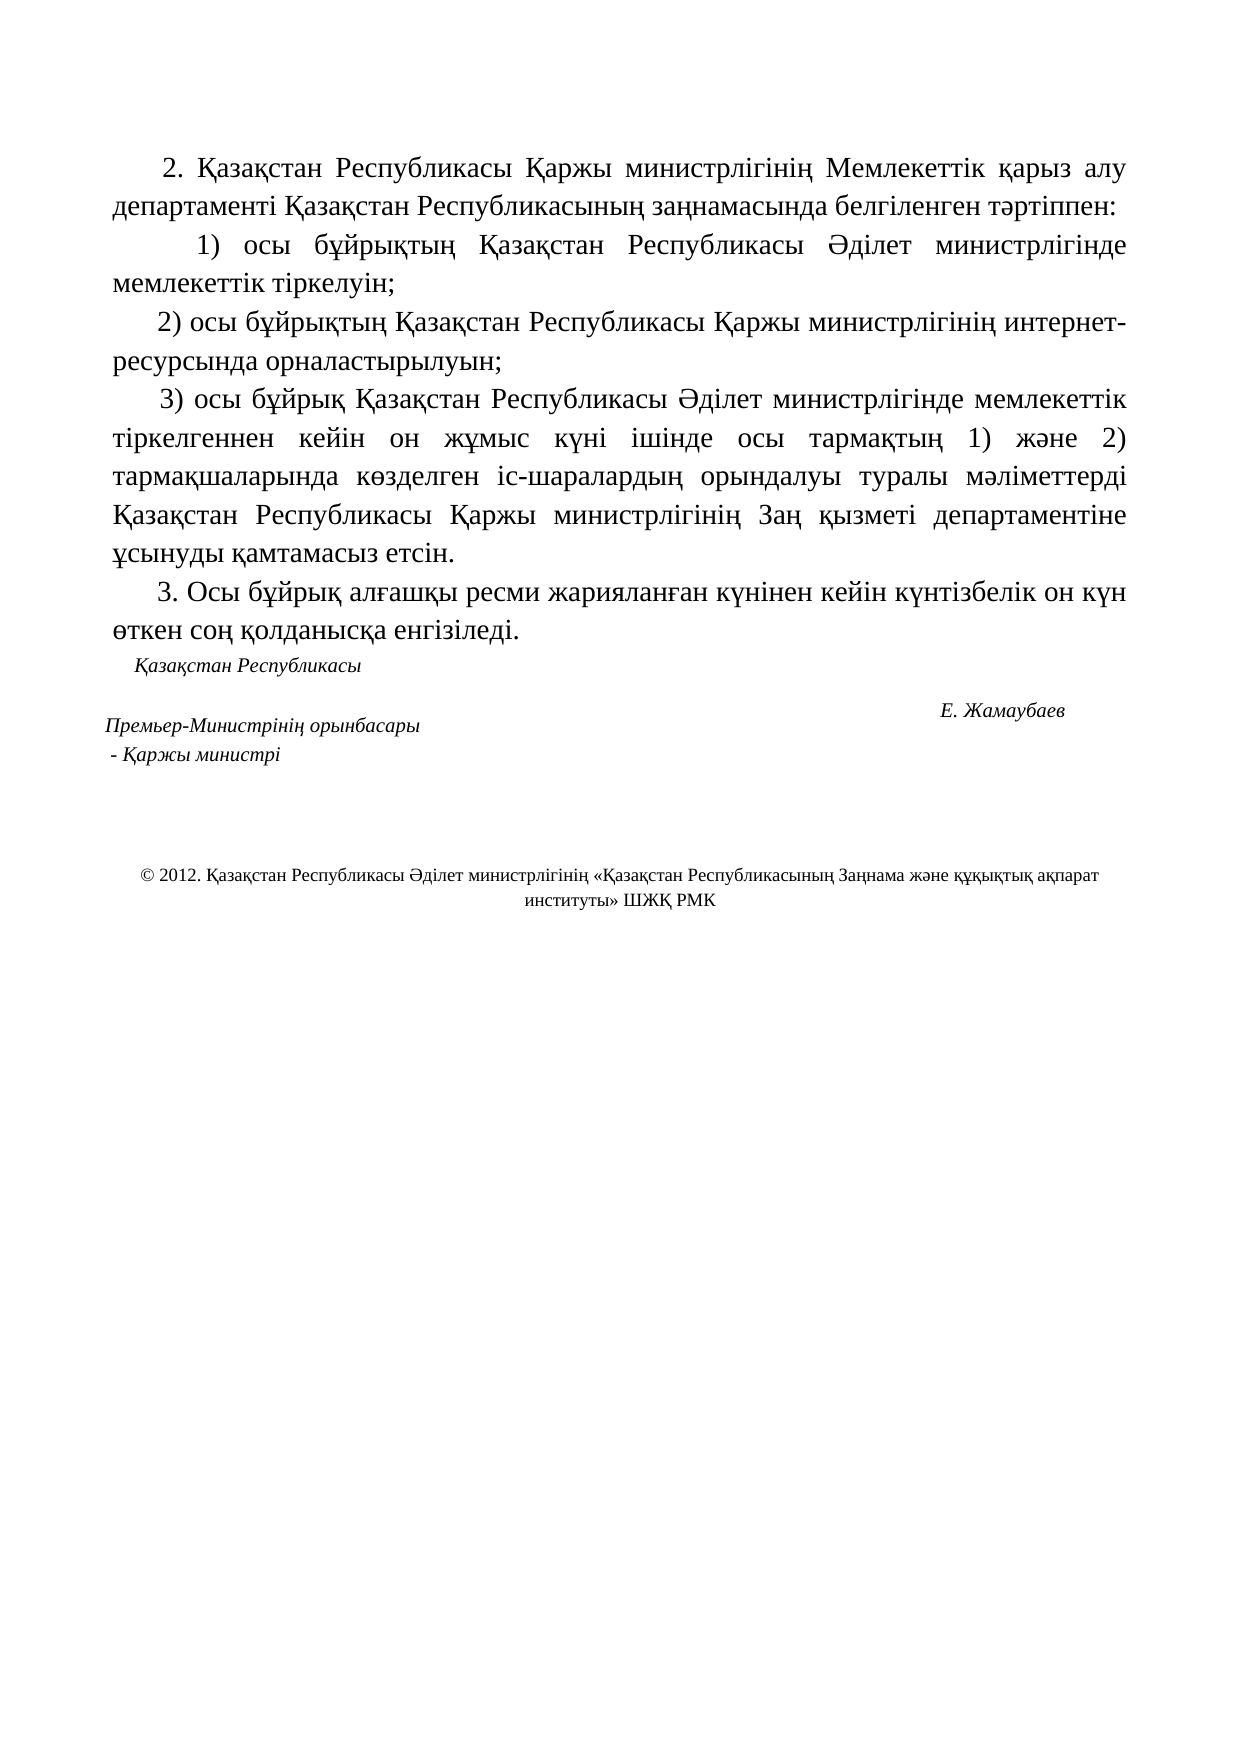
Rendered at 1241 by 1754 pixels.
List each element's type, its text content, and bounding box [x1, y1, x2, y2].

text 1) осы бұйрықтың Қазақстан Республикасы Әділет министрлігінде мемлекеттік тіркелуін; [112, 227, 1128, 299]
table_header Қазақстан Республикасы Премьер-Министрінің орынбасары - Қаржы министрі [101, 651, 939, 774]
text 2. Қазақстан Республикасы Қаржы министрлігінің Мемлекеттік қарыз алу департаменті Қазақстан Республикасының заңнамасында белгіленген тәртіппен: [112, 150, 1128, 222]
text © 2012. Қазақстан Республикасы Әділет министрлігінің «Қазақстан Республикасының Заңнама және құқықтық ақпарат институты» ШЖҚ РМК [112, 864, 1128, 911]
text 2) осы бұйрықтың Қазақстан Республикасы Қаржы министрлігінің интернет-ресурсында орналастырылуын; [112, 304, 1128, 376]
text 3. Осы бұйрық алғашқы ресми жарияланған күнінен кейін күнтізбелік он күн өткен соң қолданысқа енгізіледі. [112, 574, 1128, 646]
text 3) осы бұйрық Қазақстан Республикасы Әділет министрлігінде мемлекеттік тіркелгеннен кейін он жұмыс күні ішінде осы тармақтың 1) және 2) тармақшаларында көзделген іс-шаралардың орындалуы туралы мәліметтерді Қазақстан Республикасы Қаржы министрлігінің Заң қызметі департаментіне ұсынуды қамтамасыз етсін. [112, 381, 1128, 569]
table_header Е. Жамаубаев [939, 651, 1240, 774]
